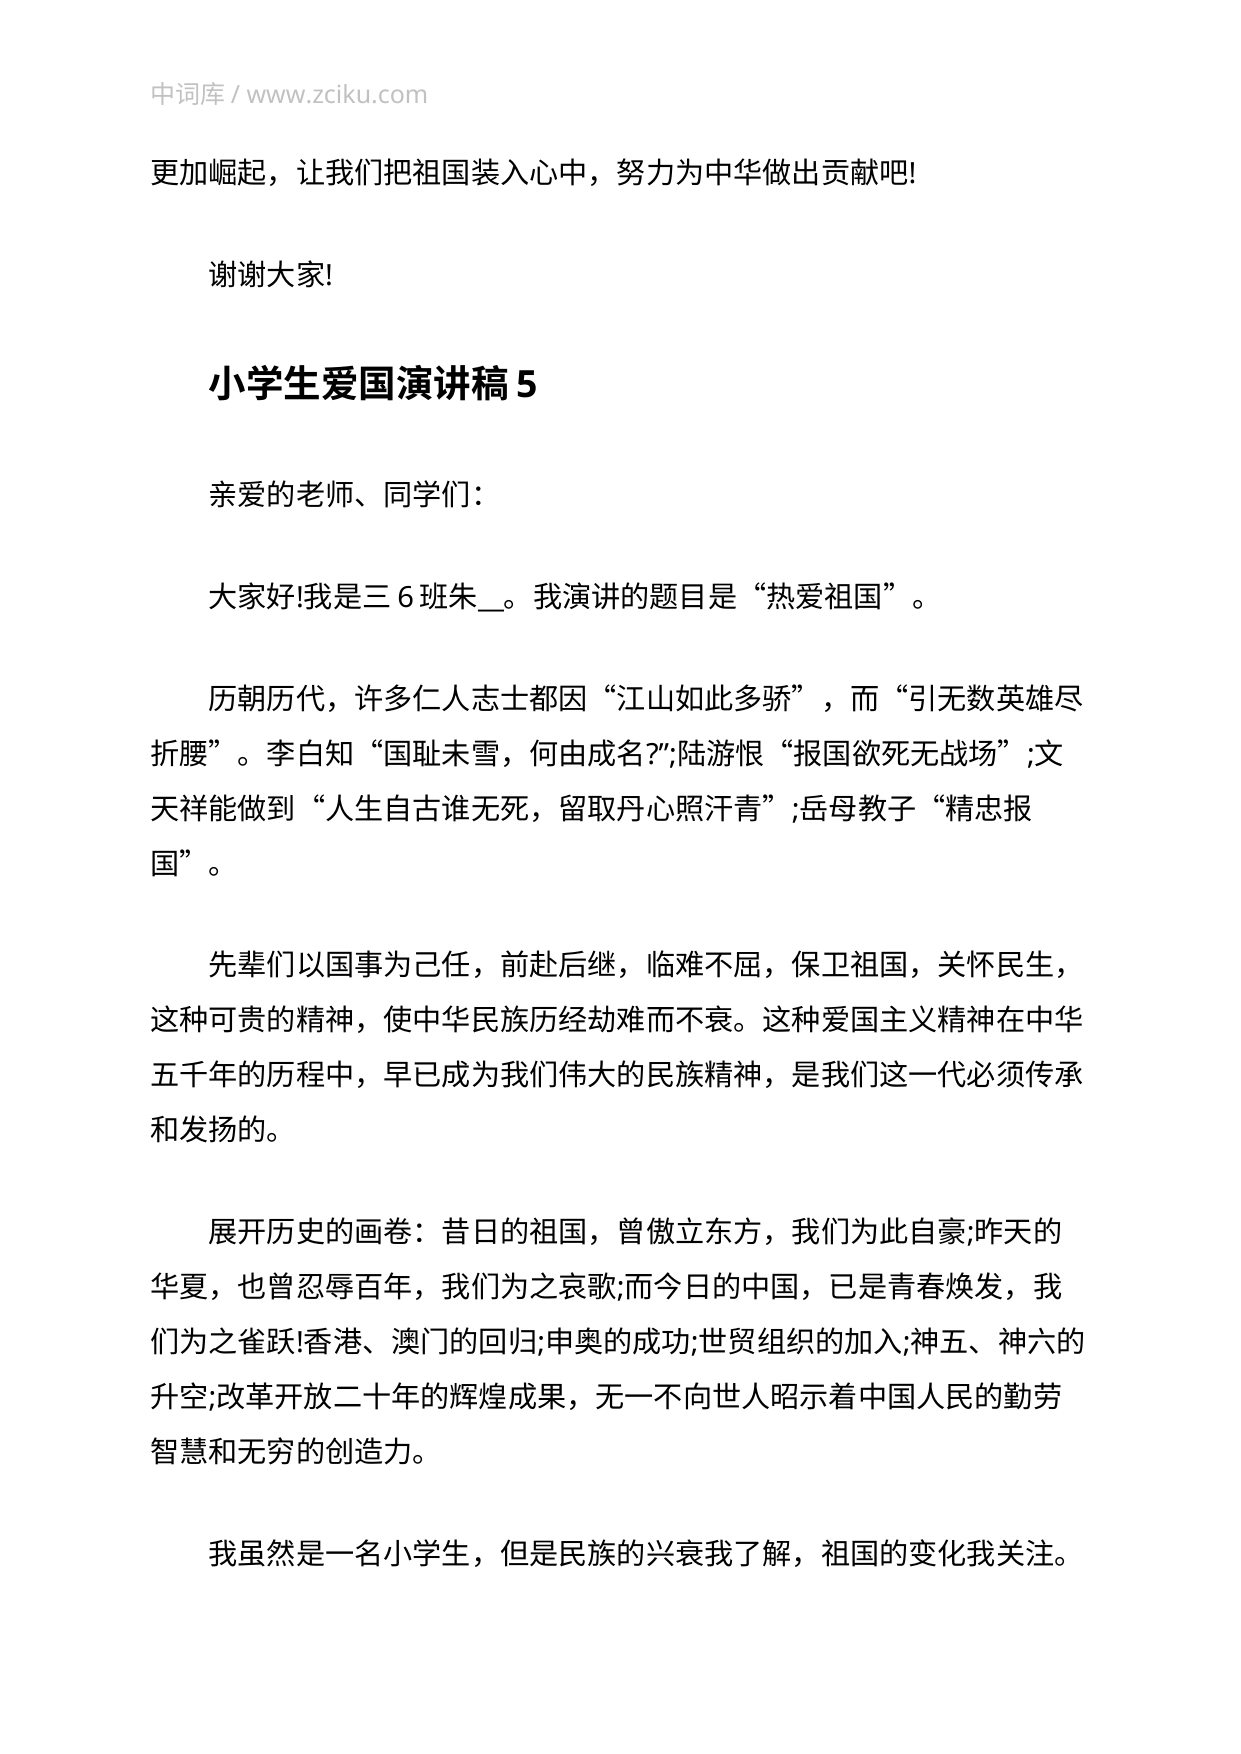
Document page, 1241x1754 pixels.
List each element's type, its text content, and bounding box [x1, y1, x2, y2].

text 展开历史的画卷：昔日的祖国，曾傲立东方，我们为此自豪;昨天的华夏，也曾忍辱百年，我们为之哀歌;而今日的中国，已是青春焕发，我们为之雀跃!香港、澳门的回归;申奥的成功;世贸组织的加入;神五、神六的升空;改革开放二十年的辉煌成果，无一不向世人昭示着中国人民的勤劳智慧和无穷的创造力。 [150, 1208, 1090, 1471]
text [150, 1530, 1090, 1572]
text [150, 150, 1090, 192]
text 小学生爱国演讲稿5 [150, 354, 1090, 408]
text 先辈们以国事为己任，前赴后继，临难不屈，保卫祖国，关怀民生，这种可贵的精神，使中华民族历经劫难而不衰。这种爱国主义精神在中华五千年的历程中，早已成为我们伟大的民族精神，是我们这一代必须传承和发扬的。 [150, 942, 1090, 1149]
text 谢谢大家! [150, 252, 1090, 294]
text 大家好!我是三6班朱__。我演讲的题目是“热爱祖国”。 [150, 573, 1090, 616]
text 历朝历代，许多仁人志士都因“江山如此多骄”，而“引无数英雄尽折腰”。李白知“国耻未雪，何由成名?”;陆游恨“报国欲死无战场”;文天祥能做到“人生自古谁无死，留取丹心照汗青”;岳母教子“精忠报国”。 [150, 675, 1090, 882]
text 亲爱的老师、同学们： [150, 472, 1090, 514]
